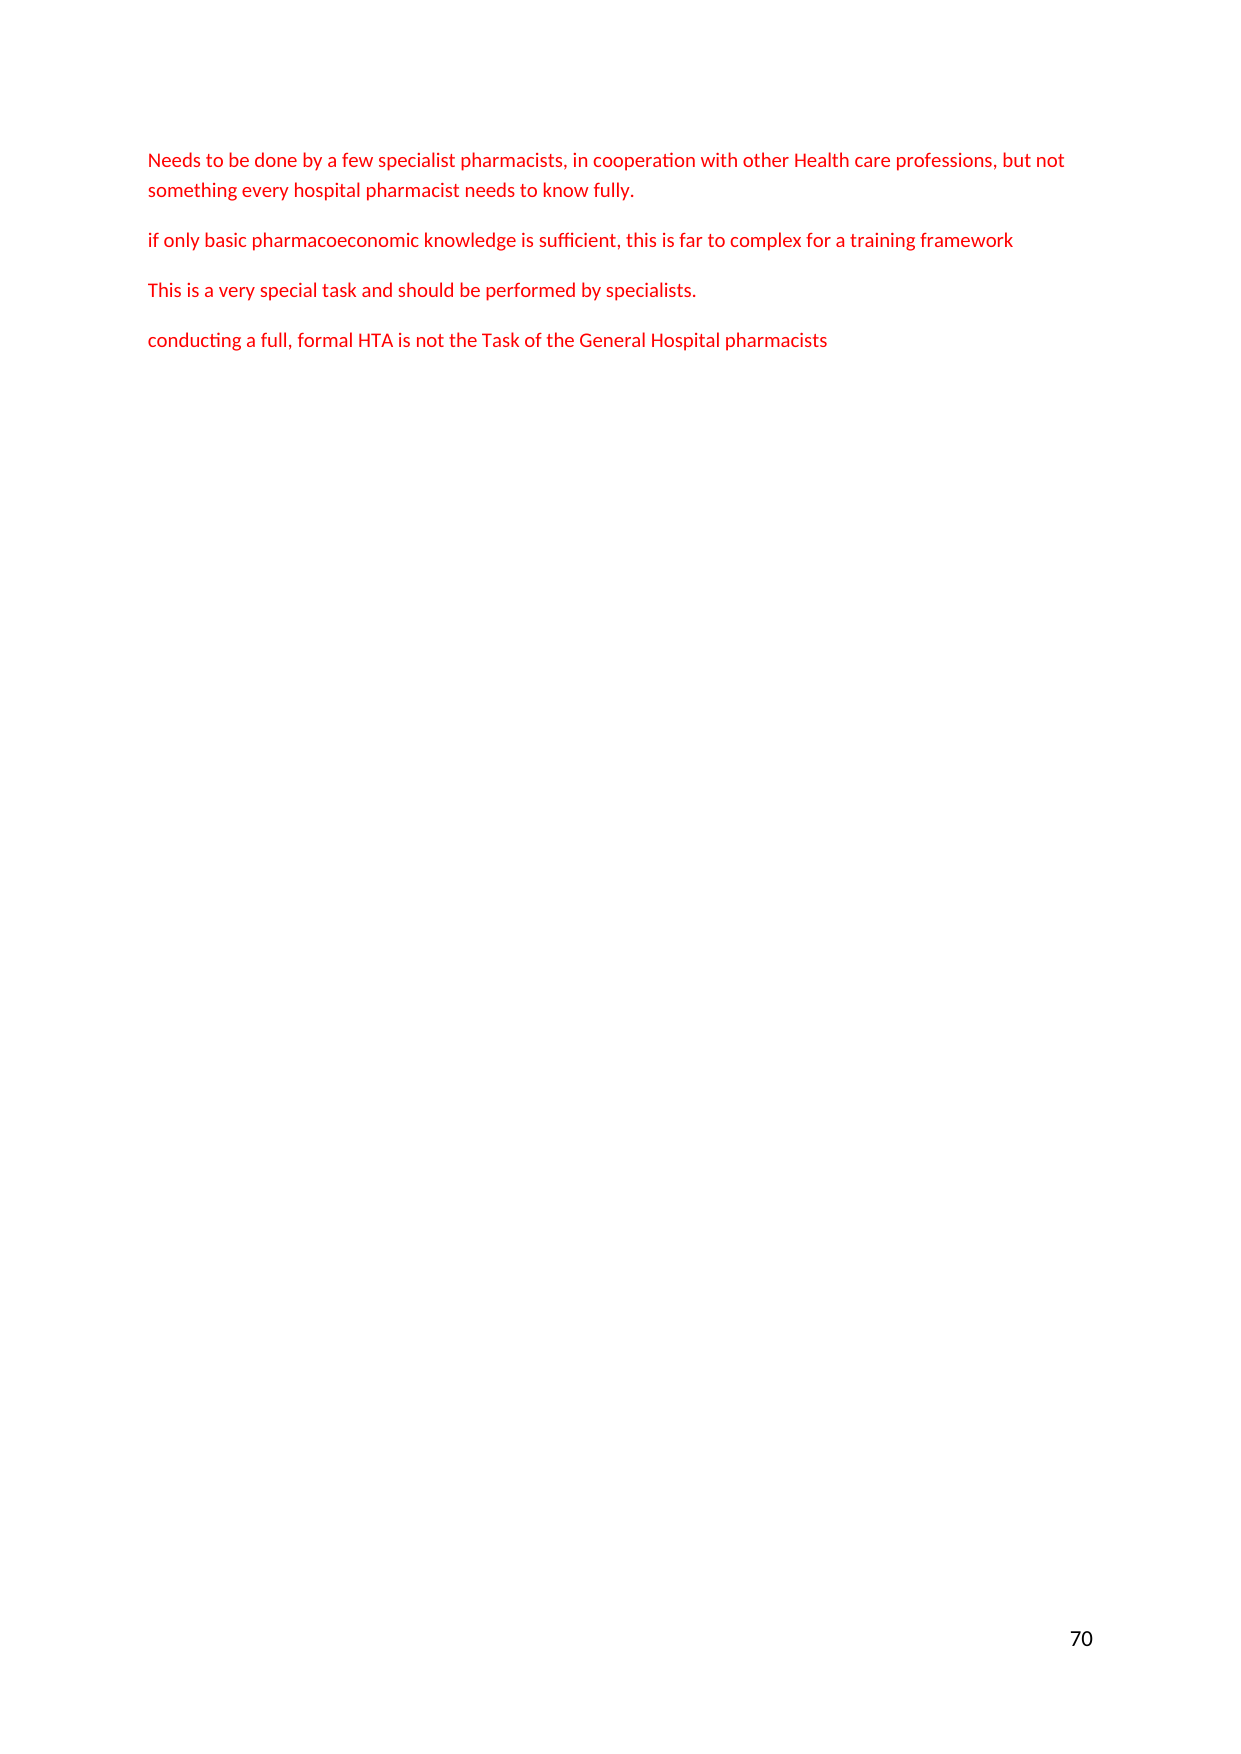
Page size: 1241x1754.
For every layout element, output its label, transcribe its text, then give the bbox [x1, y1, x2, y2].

text conducting a full, formal HTA is not the Task of the General Hospital pharmacists [148, 327, 1093, 352]
text if only basic pharmacoeconomic knowledge is sufficient, this is far to complex for a training framework [148, 227, 1093, 252]
text This is a very special task and should be performed by specialists. [148, 277, 1093, 302]
text Needs to be done by a few specialist pharmacists, in cooperation with other Health care professions, but not something every hospital pharmacist needs to know fully. [148, 148, 1093, 202]
